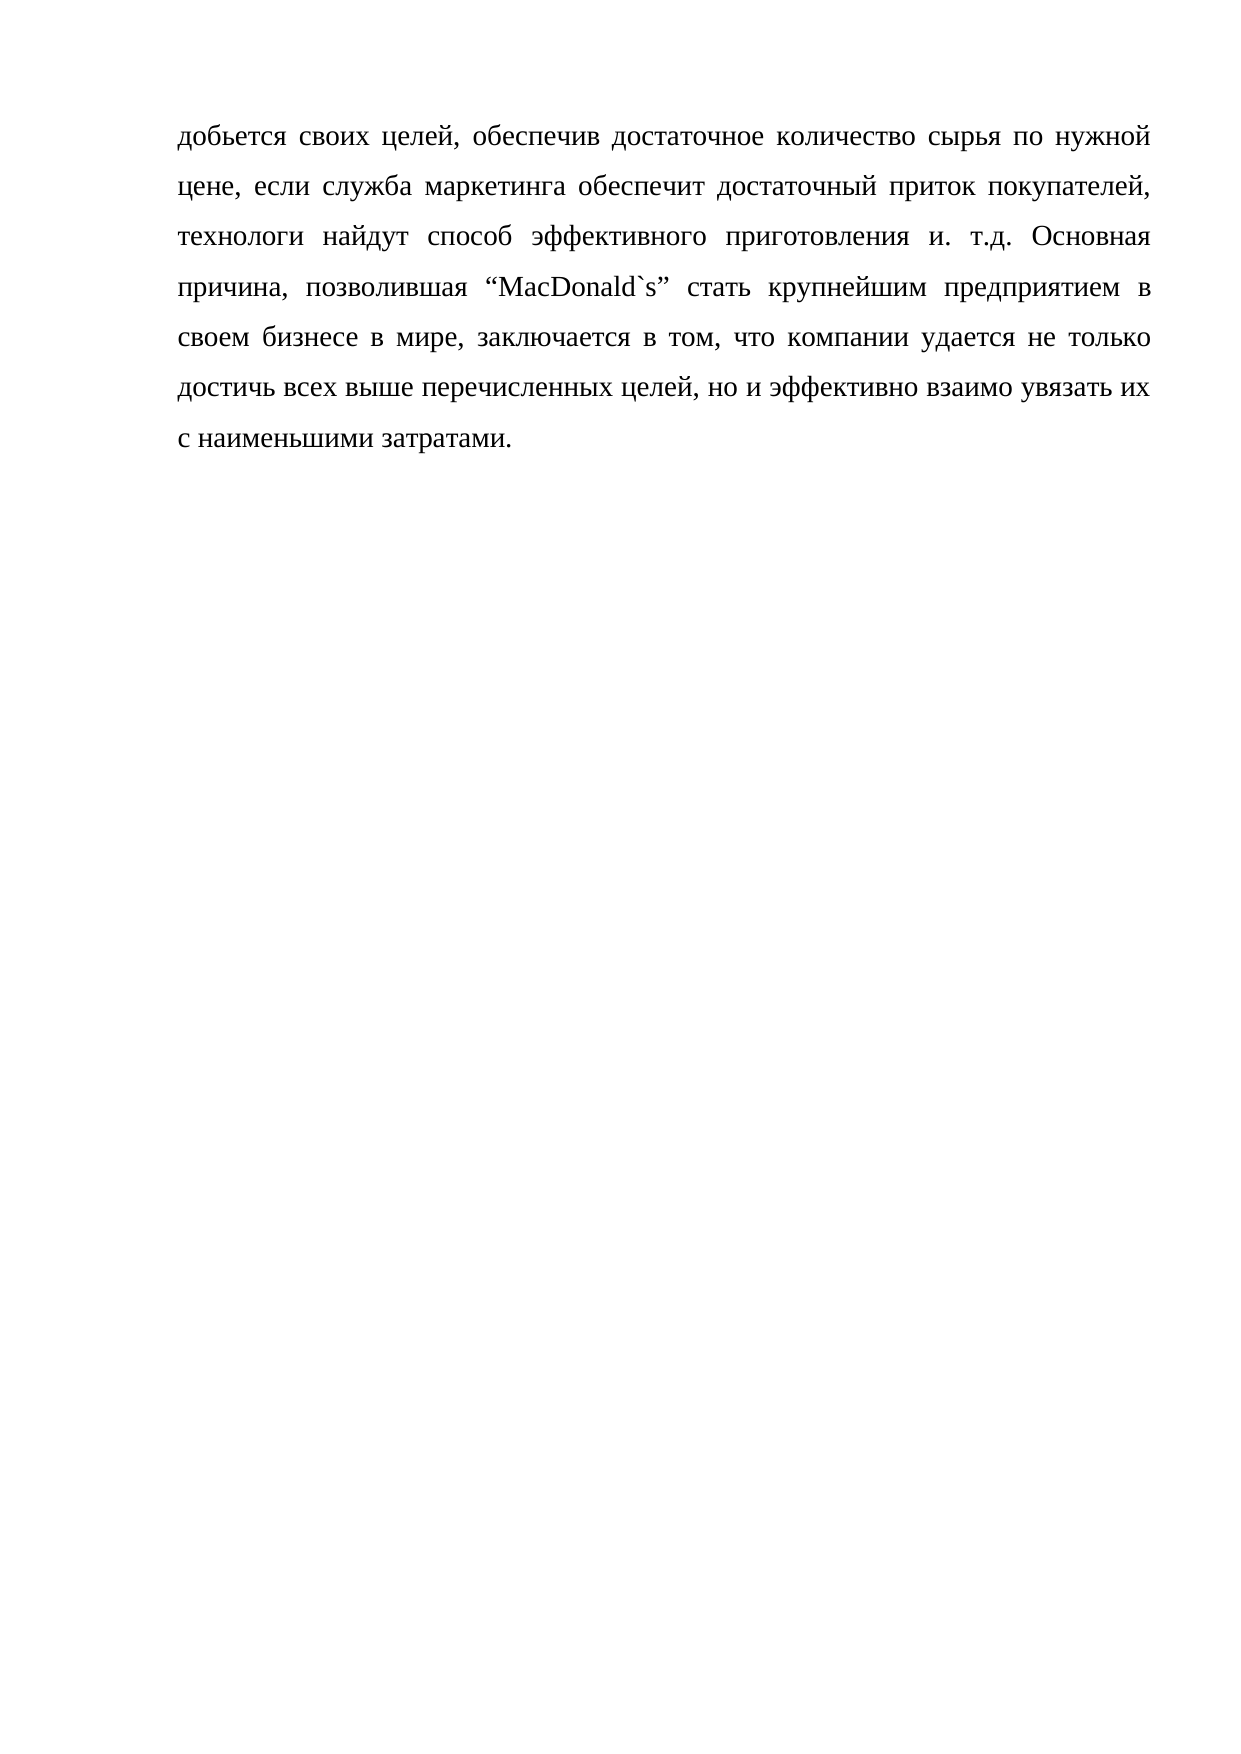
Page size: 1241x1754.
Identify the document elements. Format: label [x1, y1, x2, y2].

text [177, 118, 1152, 453]
